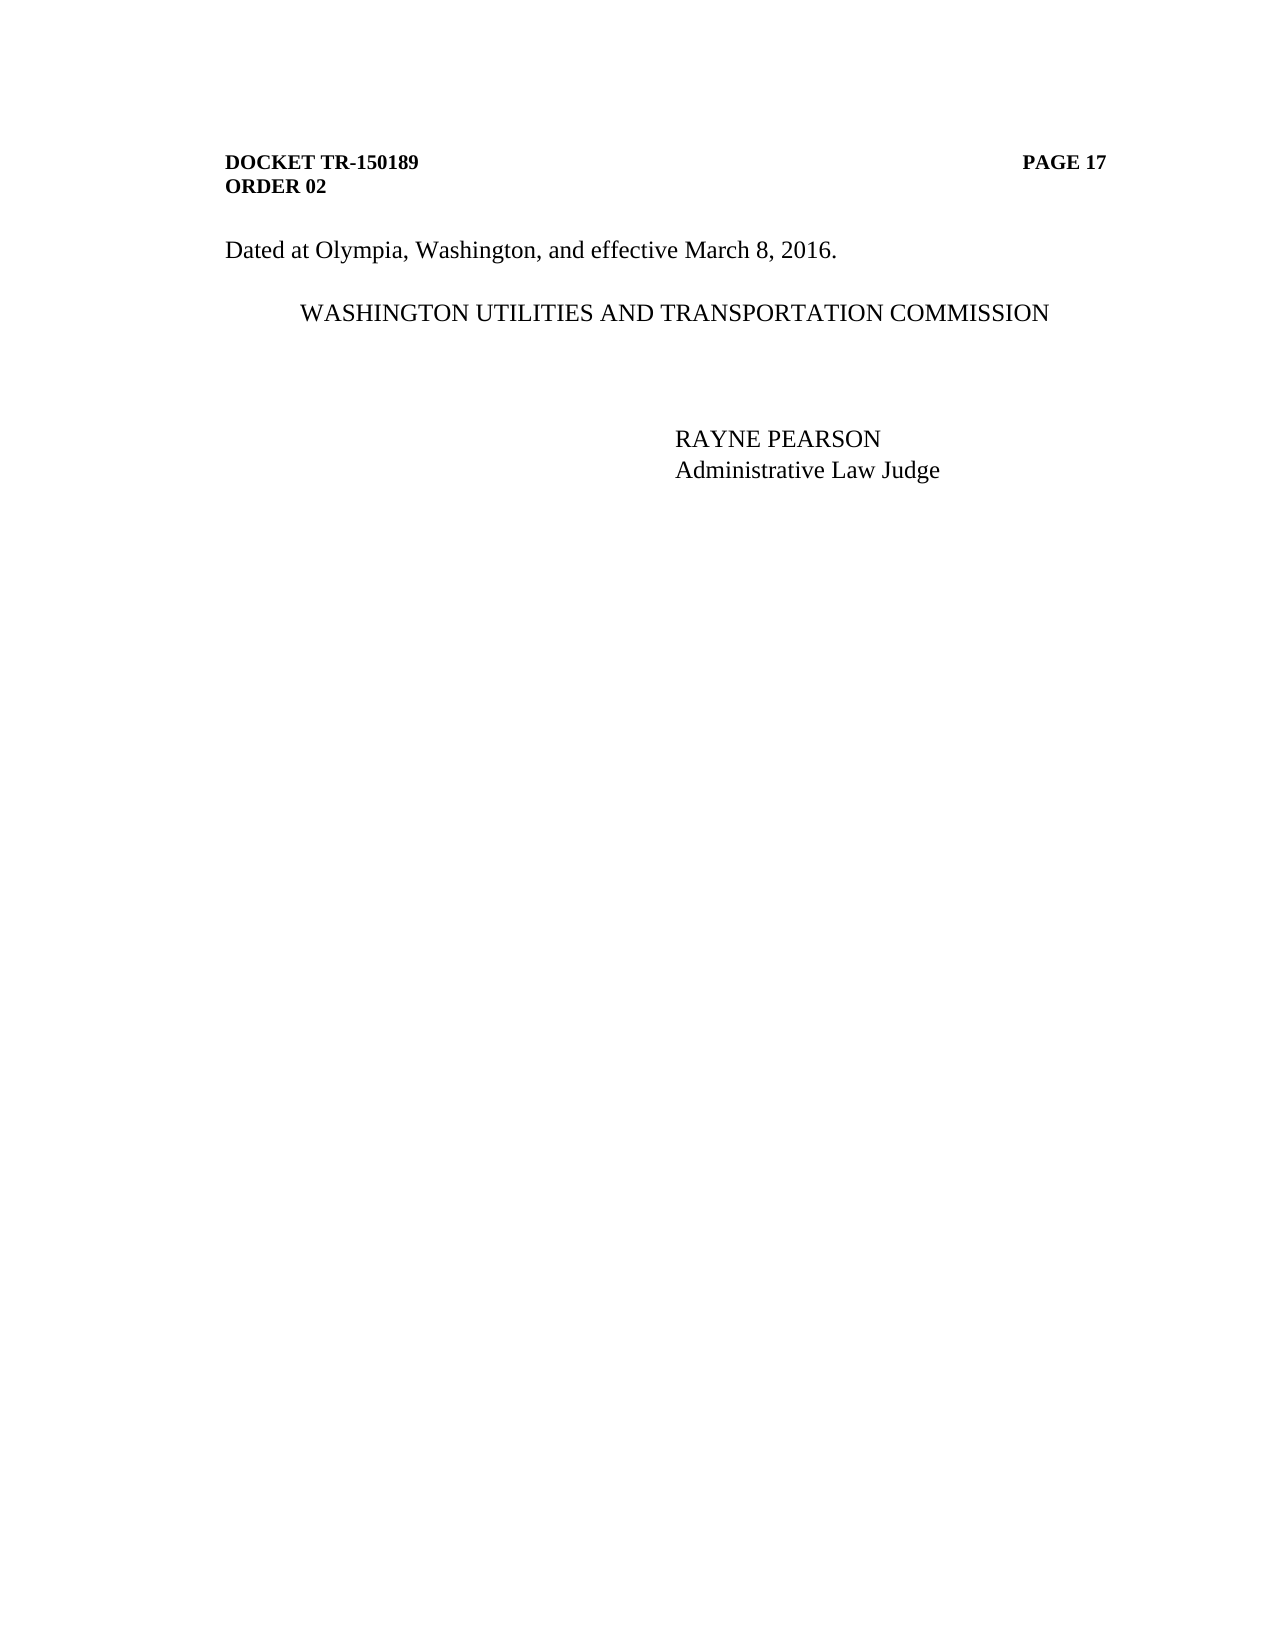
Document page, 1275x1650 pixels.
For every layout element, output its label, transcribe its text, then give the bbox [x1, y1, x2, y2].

text WASHINGTON UTILITIES AND TRANSPORTATION COMMISSION [225, 298, 1125, 327]
text RAYNE PEARSON [675, 424, 1125, 453]
text Administrative Law Judge [225, 456, 1125, 484]
text Dated at Olympia, Washington, and effective March 8, 2016. [225, 235, 1125, 263]
